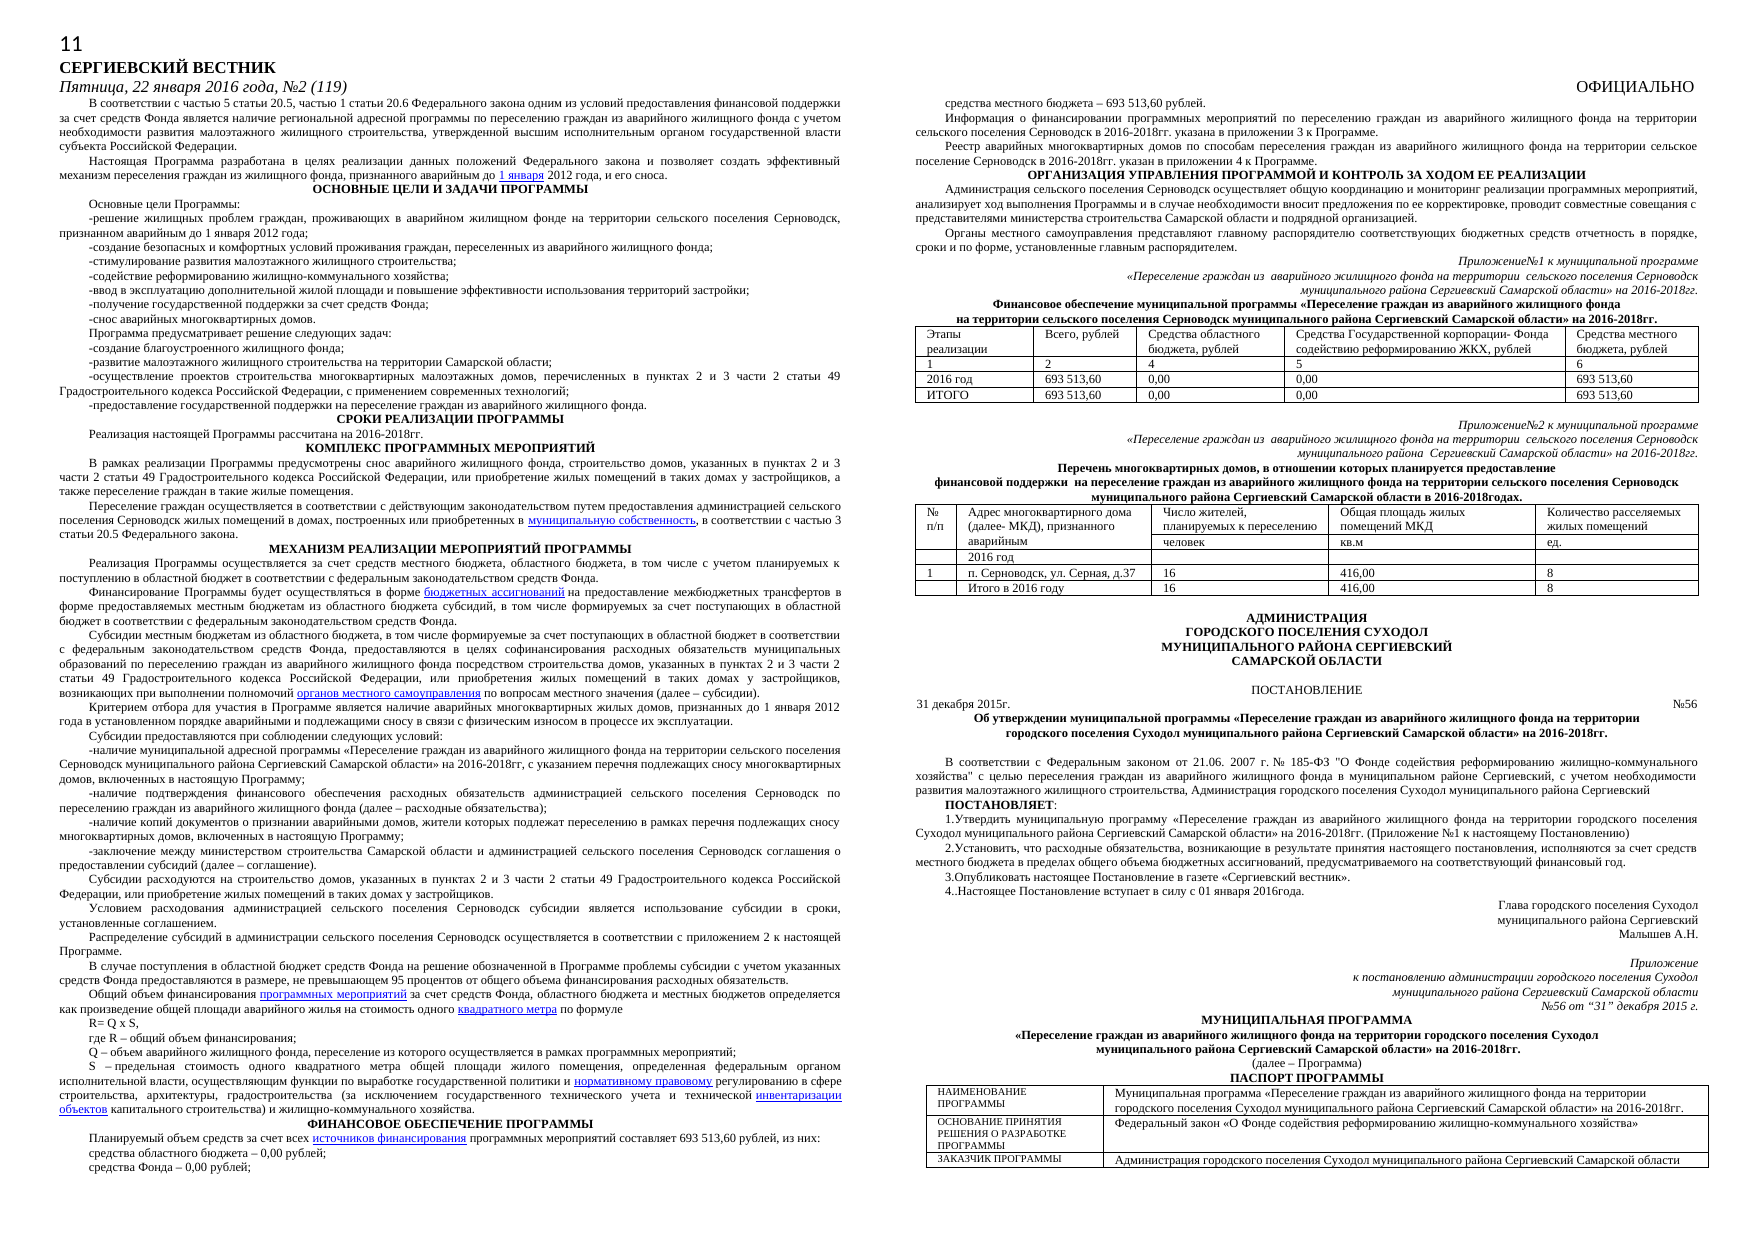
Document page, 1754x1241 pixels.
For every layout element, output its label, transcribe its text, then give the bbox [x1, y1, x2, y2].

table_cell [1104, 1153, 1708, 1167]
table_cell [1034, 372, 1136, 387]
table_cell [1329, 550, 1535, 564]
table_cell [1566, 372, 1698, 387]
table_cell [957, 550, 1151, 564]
text -стимулирование развития малоэтажного жилищного строительства; [59, 254, 842, 268]
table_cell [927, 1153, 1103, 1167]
text Планируемый объем средств за счет всех источников финансирования программных мероприятий составляет 693 513,60 рублей, из них: [59, 1131, 842, 1145]
text АДМИНИСТРАЦИЯ [915, 611, 1698, 625]
text муниципального района Сергиевский Самарской области» на 2016-2018гг. [915, 283, 1698, 297]
text СРОКИ РЕАЛИЗАЦИИ ПРОГРАММЫ [59, 412, 842, 427]
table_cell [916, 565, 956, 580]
text «Переселение граждан из аварийного жилищного фонда на территории сельского поселения Серноводск [915, 268, 1698, 283]
text ОРГАНИЗАЦИЯ УПРАВЛЕНИЯ ПРОГРАММОЙ И КОНТРОЛЬ ЗА ХОДОМ ЕЕ РЕАЛИЗАЦИИ [915, 168, 1698, 182]
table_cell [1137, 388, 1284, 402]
text Субсидии местным бюджетам из областного бюджета, в том числе формируемые за счет поступающих в областной бюджет в соответствии с федеральным законодательством средств Фонда, предоставляются в целях софинансирования расходных обязательств муниципальных образований по переселению граждан из аварийного жилищного фонда посредством строительства домов, указанных в пунктах 2 и 3 части 2 статьи 49 Градостроительного кодекса Российской Федерации, или приобретения жилых помещений в таких домах у застройщиков, возникающих при выполнении полномочий органов местного самоуправления по вопросам местного значения (далее – субсидии). [59, 628, 842, 700]
text №56 от “31” декабря 2015 г. [915, 999, 1698, 1013]
text Финансовое обеспечение муниципальной программы «Переселение граждан из аварийного жилищного фонда [915, 297, 1698, 312]
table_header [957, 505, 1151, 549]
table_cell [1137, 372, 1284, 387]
text средства Фонда – 0,00 рублей; [59, 1160, 842, 1174]
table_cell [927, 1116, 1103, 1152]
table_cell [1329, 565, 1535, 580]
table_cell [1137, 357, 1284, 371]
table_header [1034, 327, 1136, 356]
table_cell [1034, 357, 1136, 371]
text -содействие реформированию жилищно-коммунального хозяйства; [59, 268, 842, 283]
text ГОРОДСКОГО ПОСЕЛЕНИЯ СУХОДОЛ [915, 625, 1698, 639]
text Приложение№1 к муниципальной программе [915, 254, 1698, 268]
text средства местного бюджета – 693 513,60 рублей. [915, 96, 1698, 110]
text -решение жилищных проблем граждан, проживающих в аварийном жилищном фонде на территории сельского поселения Серноводск, признанном аварийным до 1 января 2012 года; [59, 211, 842, 240]
text Субсидии предоставляются при соблюдении следующих условий: [59, 728, 842, 743]
text R= Q x S, [59, 1016, 842, 1030]
text САМАРСКОЙ ОБЛАСТИ [915, 654, 1698, 668]
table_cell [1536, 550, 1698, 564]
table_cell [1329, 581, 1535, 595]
text 1.Утвердить муниципальную программу «Переселение граждан из аварийного жилищного фонда на территории городского поселения Суходол муниципального района Сергиевский Самарской области» на 2016-2018гг. (Приложение №1 к настоящему Постановлению) [915, 812, 1698, 841]
text ПОСТАНОВЛЕНИЕ [915, 682, 1698, 697]
text городского поселения Суходол муниципального района Сергиевский Самарской области» на 2016-2018гг. [915, 726, 1698, 740]
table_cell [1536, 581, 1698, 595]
text -создание безопасных и комфортных условий проживания граждан, переселенных из аварийного жилищного фонда; [59, 240, 842, 254]
text В соответствии с частью 5 статьи 20.5, частью 1 статьи 20.6 Федерального закона одним из условий предоставления финансовой поддержки за счет средств Фонда является наличие региональной адресной программы по переселению граждан из аварийного жилищного фонда с учетом необходимости развития малоэтажного жилищного строительства, утвержденной высшим исполнительным органом государственной власти субъекта Российской Федерации. [59, 96, 842, 153]
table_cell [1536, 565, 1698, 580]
text -наличие копий документов о признании аварийными домов, жители которых подлежат переселению в рамках перечня подлежащих сносу многоквартирных домов, включенных в настоящую Программу; [59, 815, 842, 843]
text -получение государственной поддержки за счет средств Фонда; [59, 297, 842, 312]
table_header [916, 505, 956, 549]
text Распределение субсидий в администрации сельского поселения Серноводск осуществляется в соответствии с приложением 2 к настоящей Программе. [59, 930, 842, 958]
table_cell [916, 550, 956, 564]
text МЕХАНИЗМ РЕАЛИЗАЦИИ МЕРОПРИЯТИЙ ПРОГРАММЫ [59, 542, 842, 556]
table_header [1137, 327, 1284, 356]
text В случае поступления в областной бюджет средств Фонда на решение обозначенной в Программе проблемы субсидии с учетом указанных средств Фонда предоставляются в размере, не превышающем 95 процентов от общего объема финансирования расходных обязательств. [59, 958, 842, 987]
text Реализация Программы осуществляется за счет средств местного бюджета, областного бюджета, в том числе с учетом планируемых к поступлению в областной бюджет в соответствии с федеральным законодательством средств Фонда. [59, 556, 842, 585]
text Общий объем финансирования программных мероприятий за счет средств Фонда, областного бюджета и местных бюджетов определяется как произведение общей площади аварийного жилья на стоимость одного квадратного метра по формуле [59, 987, 842, 1016]
text муниципального района Сергиевский [915, 912, 1698, 927]
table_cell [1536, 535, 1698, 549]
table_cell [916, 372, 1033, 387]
text -заключение между министерством строительства Самарской области и администрацией сельского поселения Серноводск соглашения о предоставлении субсидий (далее – соглашение). [59, 843, 842, 872]
text Приложение№2 к муниципальной программе [915, 417, 1698, 432]
text S – предельная стоимость одного квадратного метра общей площади жилого помещения, определенная федеральным органом исполнительной власти, осуществляющим функции по выработке государственной политики и нормативному правовому регулированию в сфере строительства, архитектуры, градостроительства (за исключением государственного технического учета и технической инвентаризации объектов капитального строительства) и жилищно-коммунального хозяйства. [59, 1059, 842, 1117]
text где R – общий объем финансирования; [59, 1030, 842, 1045]
text Программа предусматривает решение следующих задач: [59, 326, 842, 340]
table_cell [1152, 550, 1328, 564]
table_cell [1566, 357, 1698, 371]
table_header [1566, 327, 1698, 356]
text -развитие малоэтажного жилищного строительства на территории Самарской области; [59, 355, 842, 369]
text ФИНАНСОВОЕ ОБЕСПЕЧЕНИЕ ПРОГРАММЫ [59, 1117, 842, 1131]
text Об утверждении муниципальной программы «Переселение граждан из аварийного жилищного фонда на территории [915, 711, 1698, 726]
text Глава городского поселения Суходол [915, 898, 1698, 912]
text Перечень многоквартирных домов, в отношении которых планируется предоставление [915, 461, 1698, 475]
text МУНИЦИПАЛЬНАЯ ПРОГРАММА [915, 1013, 1698, 1027]
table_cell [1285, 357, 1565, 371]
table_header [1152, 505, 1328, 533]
text муниципального района Сергиевский Самарской области» на 2016-2018гг. [915, 446, 1698, 461]
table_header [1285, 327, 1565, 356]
text Реализация настоящей Программы рассчитана на 2016-2018гг. [59, 427, 842, 441]
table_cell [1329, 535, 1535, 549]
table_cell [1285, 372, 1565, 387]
text Q – объем аварийного жилищного фонда, переселение из которого осуществляется в рамках программных мероприятий; [59, 1045, 842, 1059]
text Информация о финансировании программных мероприятий по переселению граждан из аварийного жилищного фонда на территории сельского поселения Серноводск в 2016-2018гг. указана в приложении 3 к Программе. [915, 110, 1698, 139]
text Настоящая Программа разработана в целях реализации данных положений Федерального закона и позволяет создать эффективный механизм переселения граждан из жилищного фонда, признанного аварийным до 1 января 2012 года, и его сноса. [59, 153, 842, 182]
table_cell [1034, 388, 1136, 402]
text Органы местного самоуправления представляют главному распорядителю соответствующих бюджетных средств отчетность в порядке, сроки и по форме, установленные главным распорядителем. [915, 225, 1698, 254]
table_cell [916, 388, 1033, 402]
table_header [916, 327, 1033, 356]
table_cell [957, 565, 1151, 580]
text Переселение граждан осуществляется в соответствии с действующим законодательством путем предоставления администрацией сельского поселения Серноводск жилых помещений в домах, построенных или приобретенных в муниципальную собственность, в соответствии с частью 3 статьи 20.5 Федерального закона. [59, 498, 842, 542]
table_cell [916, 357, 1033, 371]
text -наличие муниципальной адресной программы «Переселение граждан из аварийного жилищного фонда на территории сельского поселения Серноводск муниципального района Сергиевский Самарской области» на 2016-2018гг, с указанием перечня подлежащих сносу многоквартирных домов, включенных в настоящую Программу; [59, 743, 842, 786]
text Основные цели Программы: [59, 197, 842, 211]
text В рамках реализации Программы предусмотрены снос аварийного жилищного фонда, строительство домов, указанных в пунктах 2 и 3 части 2 статьи 49 Градостроительного кодекса Российской Федерации, или приобретение жилых помещений в таких домах у застройщиков, а также переселение граждан в такие жилые помещения. [59, 455, 842, 498]
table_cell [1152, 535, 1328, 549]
text (далее – Программа) [915, 1056, 1698, 1071]
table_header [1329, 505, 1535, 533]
text 4..Настоящее Постановление вступает в силу с 01 января 2016года. [915, 884, 1698, 898]
text -наличие подтверждения финансового обеспечения расходных обязательств администрацией сельского поселения Серноводск по переселению граждан из аварийного жилищного фонда (далее – расходные обязательства); [59, 786, 842, 815]
text муниципального района Сергиевский Самарской области» на 2016-2018гг. [915, 1042, 1698, 1056]
text на территории сельского поселения Серноводск муниципального района Сергиевский Самарской области» на 2016-2018гг. [915, 312, 1698, 326]
text ПАСПОРТ ПРОГРАММЫ [915, 1071, 1698, 1085]
text ПОСТАНОВЛЯЕТ: [915, 797, 1698, 812]
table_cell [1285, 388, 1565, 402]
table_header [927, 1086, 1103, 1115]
text финансовой поддержки на переселение граждан из аварийного жилищного фонда на территории сельского поселения Серноводск [915, 475, 1698, 489]
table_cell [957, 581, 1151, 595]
text «Переселение граждан из аварийного жилищного фонда на территории сельского поселения Серноводск [915, 432, 1698, 446]
text муниципального района Сергиевский Самарской области в 2016-2018годах. [915, 489, 1698, 504]
text 31 декабря 2015г. №56 [915, 697, 1698, 711]
text -ввод в эксплуатацию дополнительной жилой площади и повышение эффективности использования территорий застройки; [59, 283, 842, 297]
text -предоставление государственной поддержки на переселение граждан из аварийного жилищного фонда. [59, 398, 842, 412]
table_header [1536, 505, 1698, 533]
text Финансирование Программы будет осуществляться в форме бюджетных ассигнований на предоставление межбюджетных трансфертов в форме предоставляемых местным бюджетам из областного бюджета субсидий, в том числе формируемых за счет поступающих в областной бюджет в соответствии с федеральным законодательством средств Фонда. [59, 585, 842, 628]
text Приложение [915, 956, 1698, 970]
text -создание благоустроенного жилищного фонда; [59, 340, 842, 355]
text Субсидии расходуются на строительство домов, указанных в пунктах 2 и 3 части 2 статьи 49 Градостроительного кодекса Российской Федерации, или приобретение жилых помещений в таких домах у застройщиков. [59, 872, 842, 901]
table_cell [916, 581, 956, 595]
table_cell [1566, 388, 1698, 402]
text Малышев А.Н. [915, 927, 1698, 941]
text Условием расходования администрацией сельского поселения Серноводск субсидии является использование субсидии в сроки, установленные соглашением. [59, 901, 842, 930]
text муниципального района Сергиевский Самарской области [915, 984, 1698, 999]
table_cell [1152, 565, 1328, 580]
text -осуществление проектов строительства многоквартирных малоэтажных домов, перечисленных в пунктах 2 и 3 части 2 статьи 49 Градостроительного кодекса Российской Федерации, с применением современных технологий; [59, 369, 842, 398]
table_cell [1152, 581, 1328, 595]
text КОМПЛЕКС ПРОГРАММНЫХ МЕРОПРИЯТИЙ [59, 441, 842, 455]
text средства областного бюджета – 0,00 рублей; [59, 1145, 842, 1160]
text Администрация сельского поселения Серноводск осуществляет общую координацию и мониторинг реализации программных мероприятий, анализирует ход выполнения Программы и в случае необходимости вносит предложения по ее корректировке, проводит совместные совещания с представителями министерства строительства Самарской области и подрядной организацией. [915, 182, 1698, 225]
text к постановлению администрации городского поселения Суходол [915, 970, 1698, 984]
text МУНИЦИПАЛЬНОГО РАЙОНА СЕРГИЕВСКИЙ [915, 639, 1698, 654]
text Реестр аварийных многоквартирных домов по способам переселения граждан из аварийного жилищного фонда на территории сельское поселение Серноводск в 2016-2018гг. указан в приложении 4 к Программе. [915, 139, 1698, 168]
text В соответствии с Федеральным законом от 21.06. 2007 г. № 185-ФЗ "О Фонде содействия реформированию жилищно-коммунального хозяйства" с целью переселения граждан из аварийного жилищного фонда в муниципальном районе Сергиевский, с учетом необходимости развития малоэтажного жилищного строительства, Администрация городского поселения Суходол муниципального района Сергиевский [915, 754, 1698, 797]
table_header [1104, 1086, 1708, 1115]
text ОСНОВНЫЕ ЦЕЛИ И ЗАДАЧИ ПРОГРАММЫ [59, 182, 842, 197]
text «Переселение граждан из аварийного жилищного фонда на территории городского поселения Суходол [915, 1027, 1698, 1042]
text 3.Опубликовать настоящее Постановление в газете «Сергиевский вестник». [915, 869, 1698, 884]
text -снос аварийных многоквартирных домов. [59, 312, 842, 326]
text Критерием отбора для участия в Программе является наличие аварийных многоквартирных жилых домов, признанных до 1 января 2012 года в установленном порядке аварийными и подлежащими сносу в связи с физическим износом в процессе их эксплуатации. [59, 700, 842, 728]
text 2.Установить, что расходные обязательства, возникающие в результате принятия настоящего постановления, исполняются за счет средств местного бюджета в пределах общего объема бюджетных ассигнований, предусматриваемого на соответствующий финансовый год. [915, 841, 1698, 869]
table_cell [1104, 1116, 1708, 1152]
